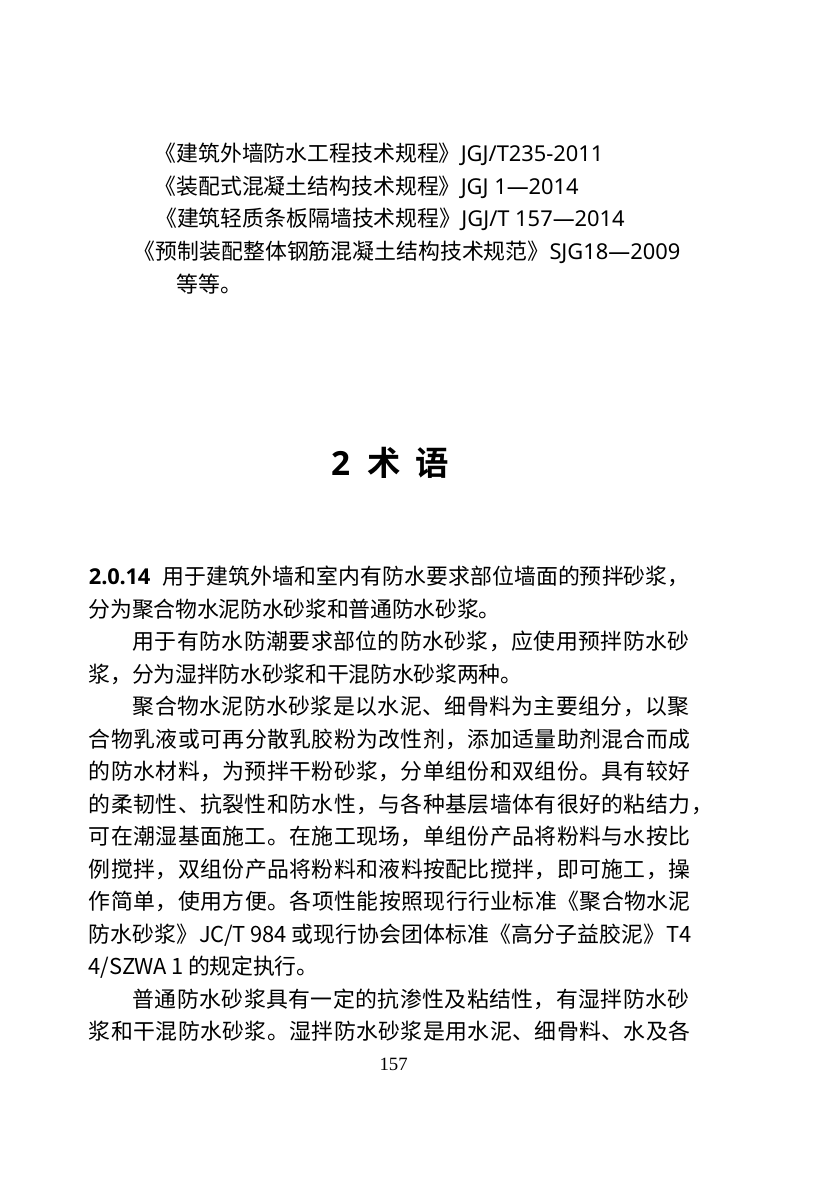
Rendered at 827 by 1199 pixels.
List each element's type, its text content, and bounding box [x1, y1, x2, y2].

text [89, 981, 691, 1046]
text 《预制装配整体钢筋混凝土结构技术规范》SJG18—2009 [89, 234, 691, 266]
text 《建筑外墙防水工程技术规程》JGJ/T235-2011 [89, 136, 691, 169]
text 聚合物水泥防水砂浆是以水泥、细骨料为主要组分，以聚合物乳液或可再分散乳胶粉为改性剂，添加适量助剂混合而成的防水材料，为预拌干粉砂浆，分单组份和双组份。具有较好的柔韧性、抗裂性和防水性，与各种基层墙体有很好的粘结力，可在潮湿基面施工。在施工现场，单组份产品将粉料与水按比例搅拌，双组份产品将粉料和液料按配比搅拌，即可施工，操作简单，使用方便。各项性能按照现行行业标准《聚合物水泥防水砂浆》JC/T 984或现行协会团体标准《高分子益胶泥》T44/SZWA 1的规定执行。 [89, 689, 691, 981]
text 2.0.14 用于建筑外墙和室内有防水要求部位墙面的预拌砂浆，分为聚合物水泥防水砂浆和普通防水砂浆。 [89, 559, 691, 624]
text 《装配式混凝土结构技术规程》JGJ 1—2014 [89, 169, 691, 201]
text 2 术 语 [89, 429, 691, 494]
text 《建筑轻质条板隔墙技术规程》JGJ/T 157—2014 [89, 201, 691, 234]
text 等等。 [89, 266, 691, 299]
text 用于有防水防潮要求部位的防水砂浆，应使用预拌防水砂浆，分为湿拌防水砂浆和干混防水砂浆两种。 [89, 624, 691, 689]
